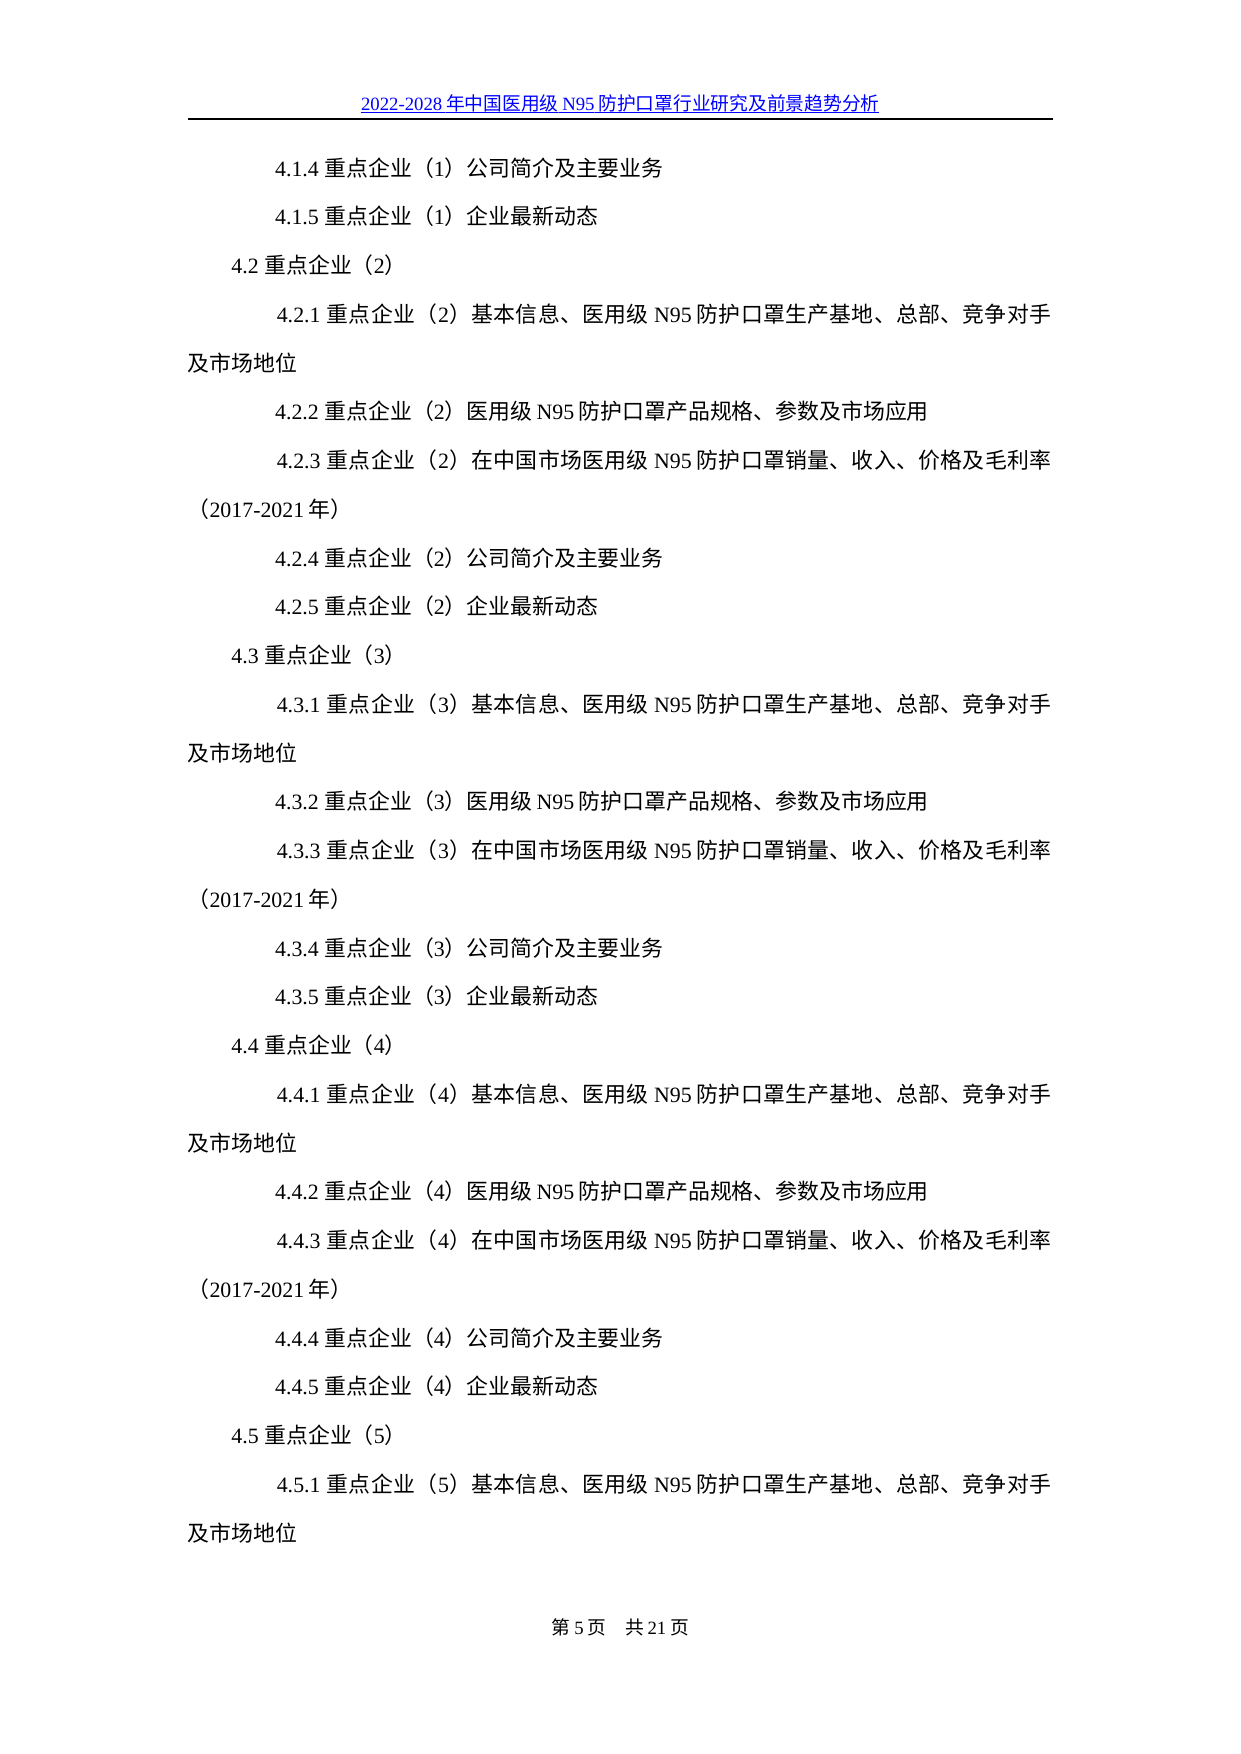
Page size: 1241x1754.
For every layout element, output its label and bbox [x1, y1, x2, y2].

text [187, 150, 1053, 1548]
